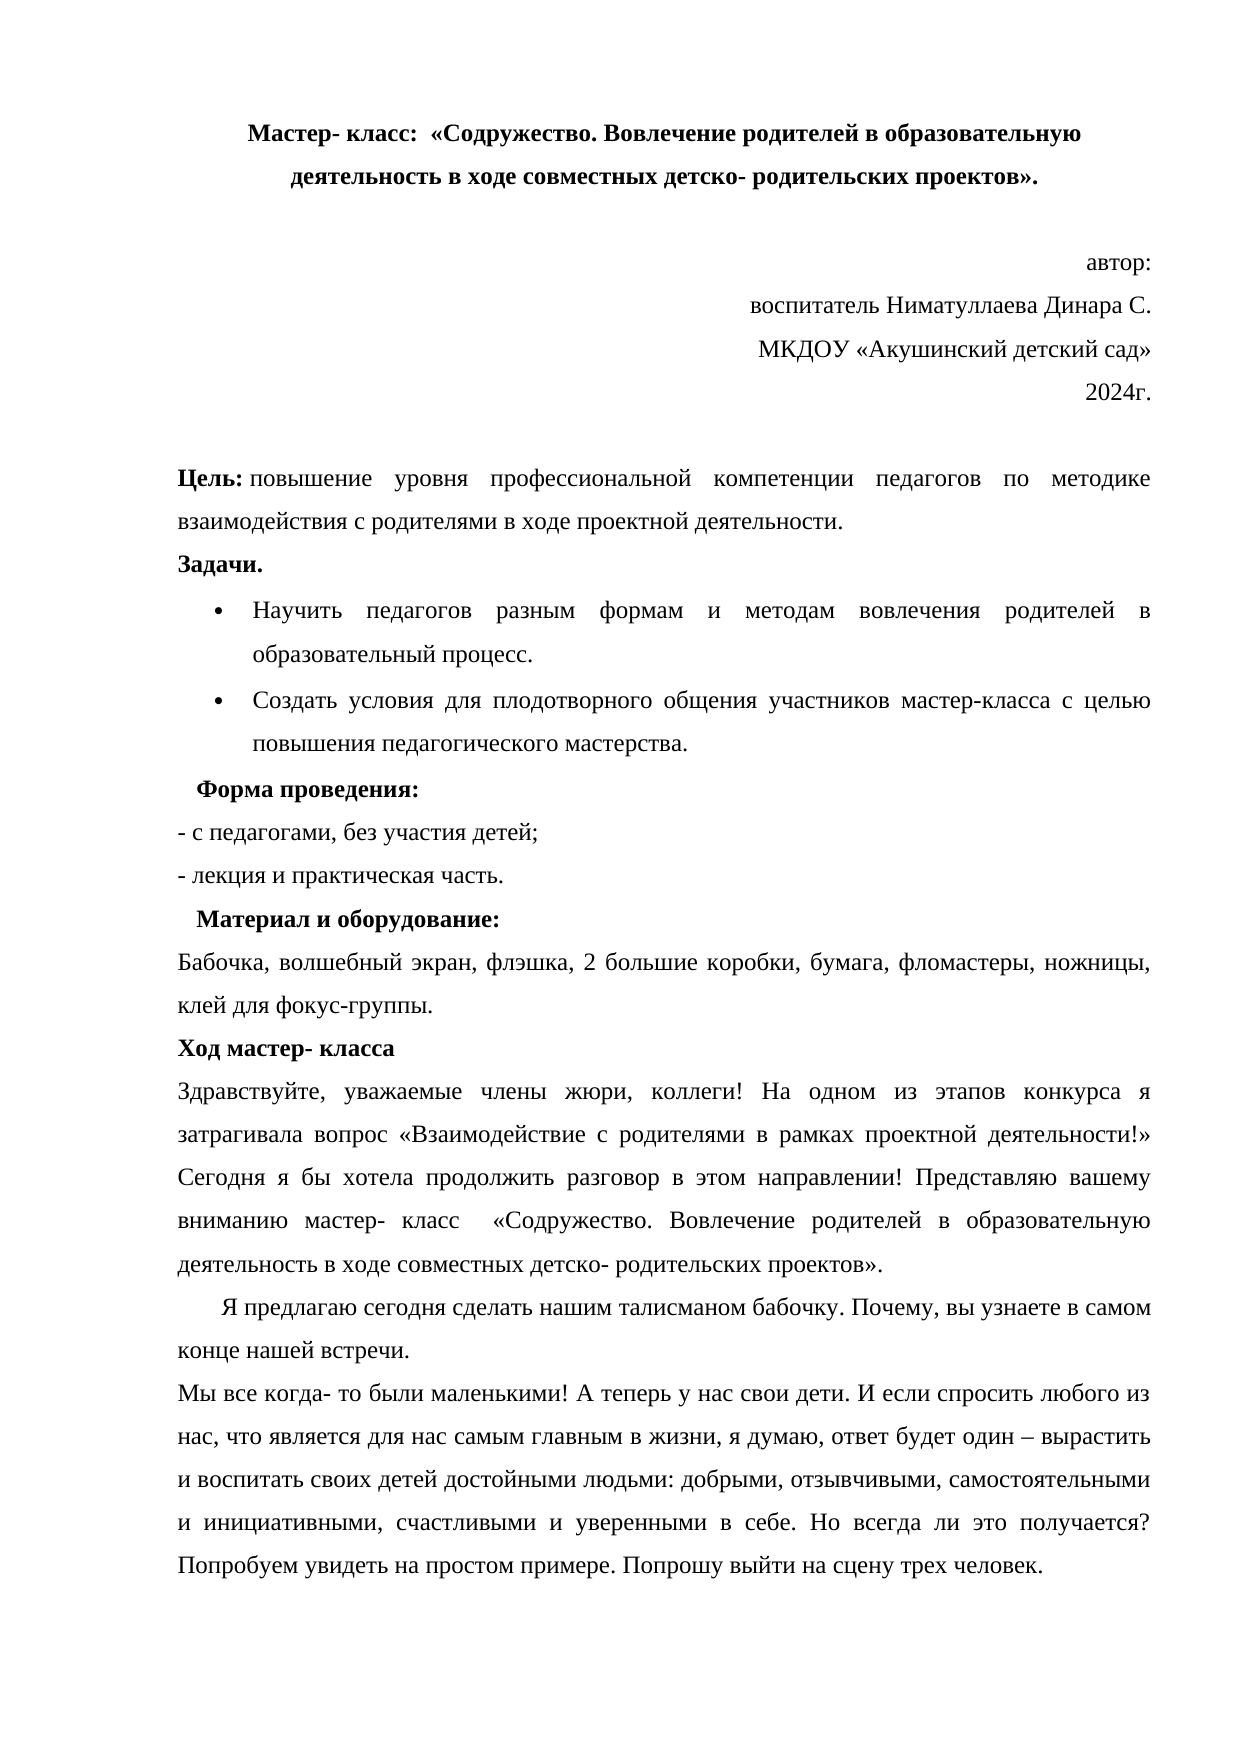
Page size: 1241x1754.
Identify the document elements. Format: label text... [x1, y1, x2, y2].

text Мастер- класс: «Содружество. Вовлечение родителей в образовательную деятельность в ходе совместных детско- родительских проектов». [177, 118, 1152, 190]
text Форма проведения: [177, 774, 1152, 803]
text Материал и оборудование: [177, 904, 1152, 932]
text Здравствуйте, уважаемые члены жюри, коллеги! На одном из этапов конкурса я затрагивала вопрос «Взаимодействие с родителями в рамках проектной деятельности!» Сегодня я бы хотела продолжить разговор в этом направлении! Представляю вашему вниманию мастер- класс «Содружество. Вовлечение родителей в образовательную деятельность в ходе совместных детско- родительских проектов». [177, 1076, 1152, 1277]
list Создать условия для плодотворного общения участников мастер-класса с целью повышения педагогического мастерства. [215, 685, 1152, 757]
text Цель: повышение уровня профессиональной компетенции педагогов по методике взаимодействия с родителями в ходе проектной деятельности. [177, 463, 1152, 535]
text Мы все когда- то были маленькими! А теперь у нас свои дети. И если спросить любого из нас, что является для нас самым главным в жизни, я думаю, ответ будет один – вырастить и воспитать своих детей достойными людьми: добрыми, отзывчивыми, самостоятельными и инициативными, счастливыми и уверенными в себе. Но всегда ли это получается? Попробуем увидеть на простом примере. Попрошу выйти на сцену трех человек. [177, 1378, 1152, 1579]
text 2024г. [177, 377, 1152, 406]
list Научить педагогов разным формам и методам вовлечения родителей в образовательный процесс. [215, 596, 1152, 667]
text Ход мастер- класса [177, 1033, 1152, 1062]
text воспитатель Ниматуллаева Динара С. [177, 291, 1152, 319]
text Бабочка, волшебный экран, флэшка, 2 большие коробки, бумага, фломастеры, ножницы, клей для фокус-группы. [177, 947, 1152, 1019]
text - с педагогами, без участия детей; [177, 817, 1152, 846]
text - лекция и практическая часть. [177, 861, 1152, 889]
text МКДОУ «Акушинский детский сад» [177, 334, 1152, 362]
text Я предлагаю сегодня сделать нашим талисманом бабочку. Почему, вы узнаете в самом конце нашей встречи. [177, 1292, 1152, 1364]
text автор: [177, 247, 1152, 276]
text Задачи. [177, 549, 1152, 578]
